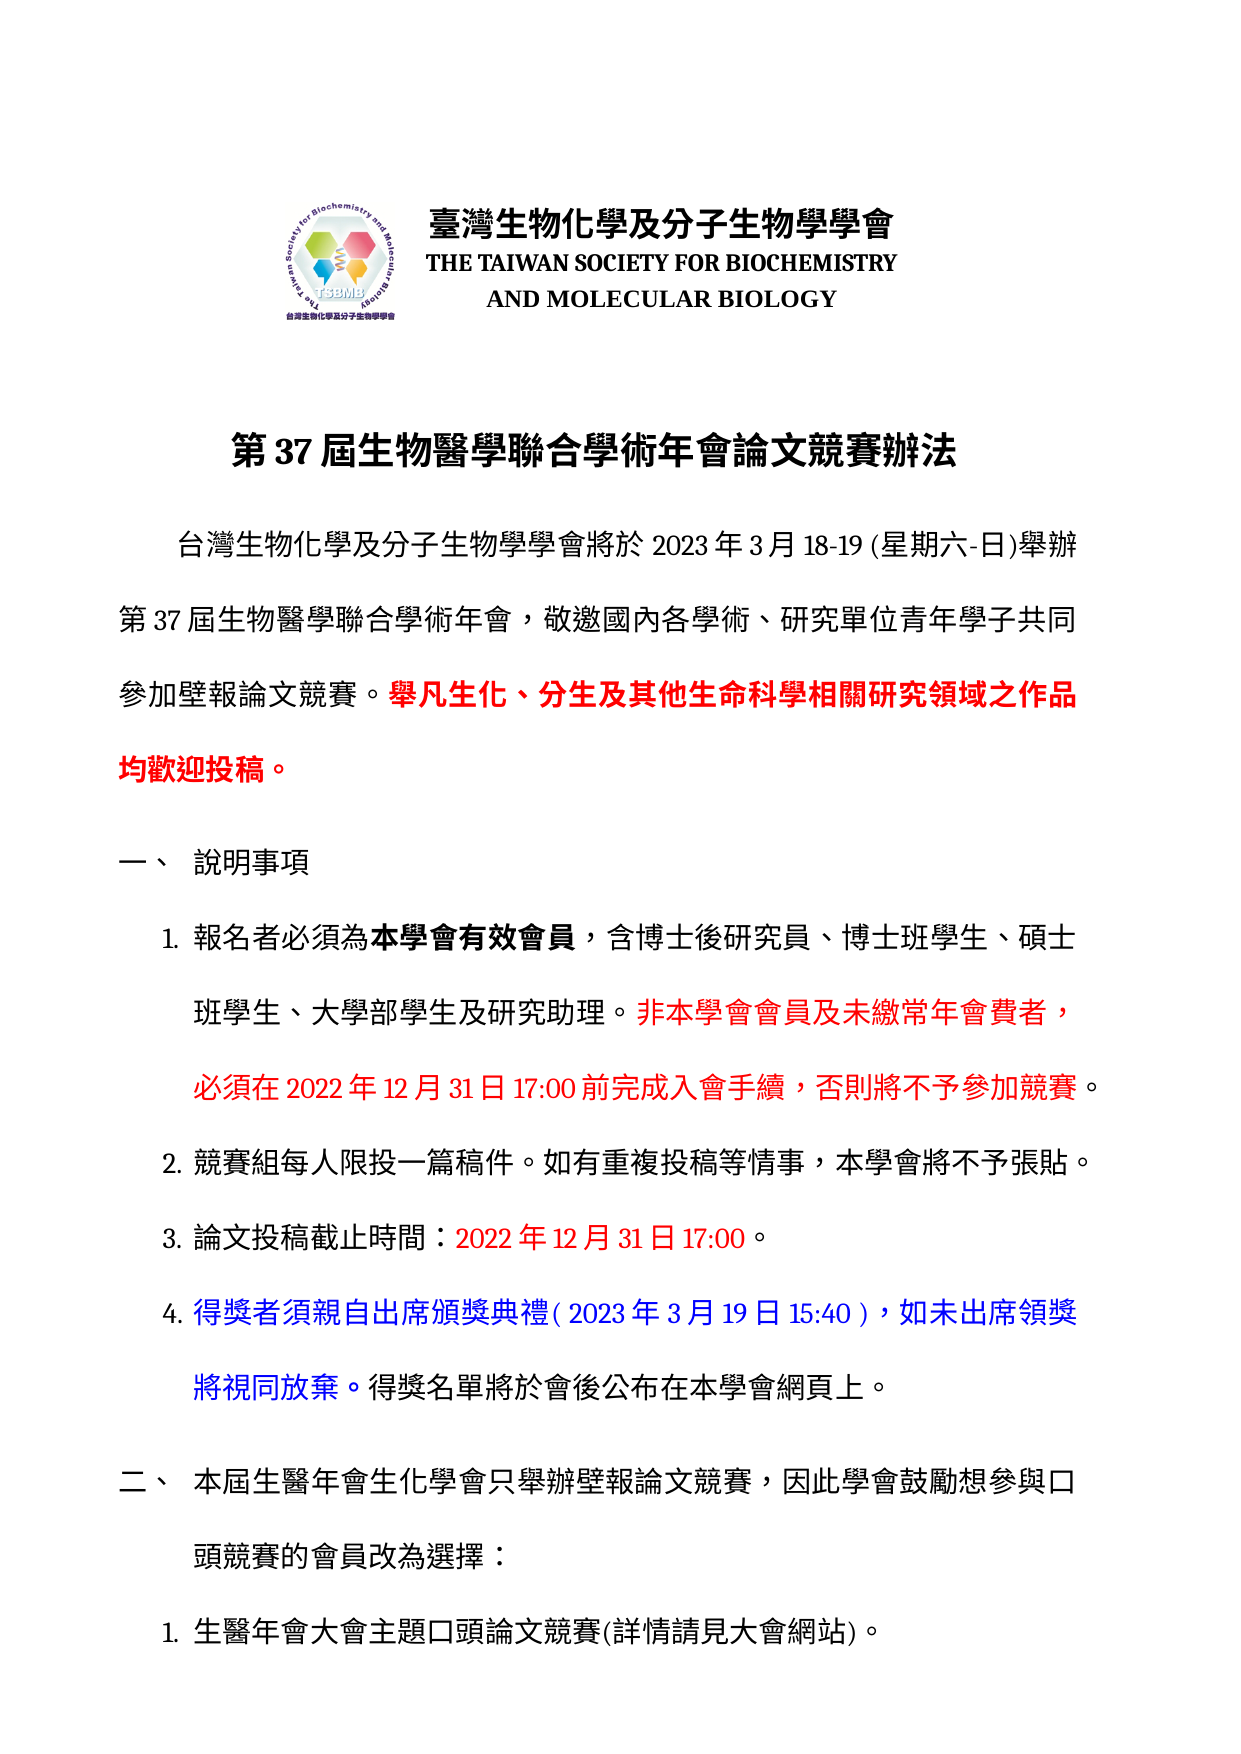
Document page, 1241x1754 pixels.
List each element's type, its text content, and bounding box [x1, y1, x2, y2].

list 生醫年會大會主題口頭論文競賽(詳情請見大會網站)。 [162, 1592, 1078, 1667]
list 論文投稿截止時間：2022年12月31日17:00。 [162, 1198, 1078, 1273]
list 說明事項 [118, 823, 1078, 898]
list 本屆生醫年會生化學會只舉辦壁報論文競賽，因此學會鼓勵想參與口頭競賽的會員改為選擇： [118, 1442, 1078, 1592]
list 競賽組每人限投一篇稿件。如有重複投稿等情事，本學會將不予張貼。 [162, 1123, 1078, 1198]
picture [285, 202, 395, 320]
list 得獎者須親自出席頒獎典禮( 2023年3月19日15:40 )，如未出席領獎將視同放棄。得獎名單將於會後公布在本學會網頁上。 [162, 1273, 1078, 1423]
text 台灣生物化學及分子生物學學會將於2023年3月18-19 (星期六-日)舉辦第37屆生物醫學聯合學術年會，敬邀國內各學術、研究單位青年學子共同參加壁報論文競賽。舉凡生化、分生及其他生命科學相關研究領域之作品均歡迎投稿。 [118, 505, 1078, 805]
list 報名者必須為本學會有效會員，含博士後研究員、博士班學生、碩士班學生、大學部學生及研究助理。非本學會會員及未繳常年會費者，必須在2022年12月31日17:00前完成入會手續，否則將不予參加競賽。 [162, 898, 1078, 1123]
text 第37屆生物醫學聯合學術年會論文競賽辦法 [118, 411, 1069, 486]
